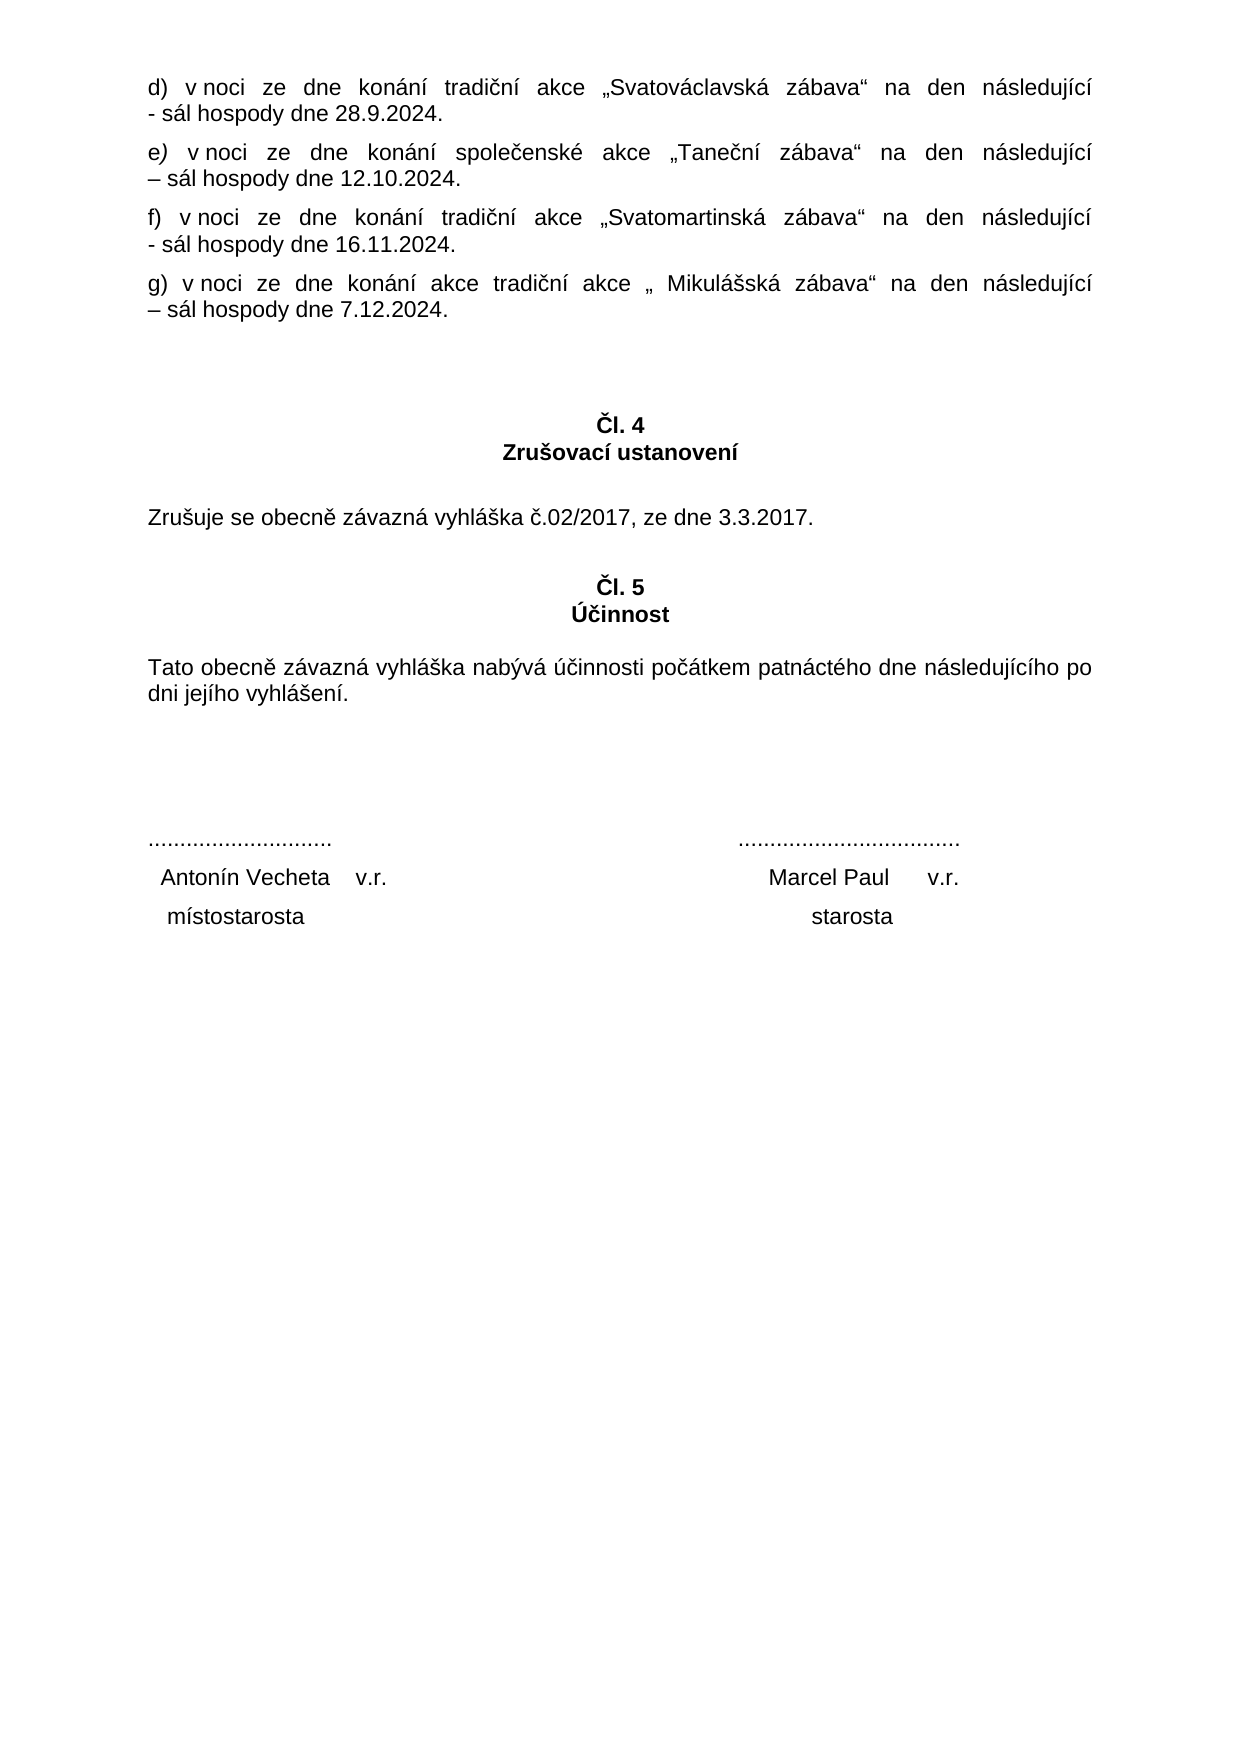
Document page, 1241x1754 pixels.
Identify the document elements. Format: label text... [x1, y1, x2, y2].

text Antonín Vecheta v.r. Marcel Paul v.r. [148, 864, 1093, 890]
text Tato obecně závazná vyhláška nabývá účinnosti počátkem patnáctého dne následujícího po dni jejího vyhlášení. [148, 653, 1093, 706]
text d) v noci ze dne konání tradiční akce „Svatováclavská zábava“ na den následující - sál hospody dne 28.9.2024. [148, 74, 1093, 127]
text místostarosta starosta [148, 903, 1093, 929]
text Účinnost [148, 601, 1093, 627]
text ............................. ................................... [148, 825, 1093, 851]
text e) v noci ze dne konání společenské akce „Taneční zábava“ na den následující – sál hospody dne 12.10.2024. [148, 139, 1093, 192]
text Čl. 4 [148, 412, 1093, 439]
text g) v noci ze dne konání akce tradiční akce „ Mikulášská zábava“ na den následující – sál hospody dne 7.12.2024. [148, 269, 1093, 322]
text f) v noci ze dne konání tradiční akce „Svatomartinská zábava“ na den následující - sál hospody dne 16.11.2024. [148, 204, 1093, 257]
text Zrušuje se obecně závazná vyhláška č.02/2017, ze dne 3.3.2017. [148, 504, 1093, 530]
text Čl. 5 [148, 574, 1093, 601]
text Zrušovací ustanovení [148, 439, 1093, 465]
